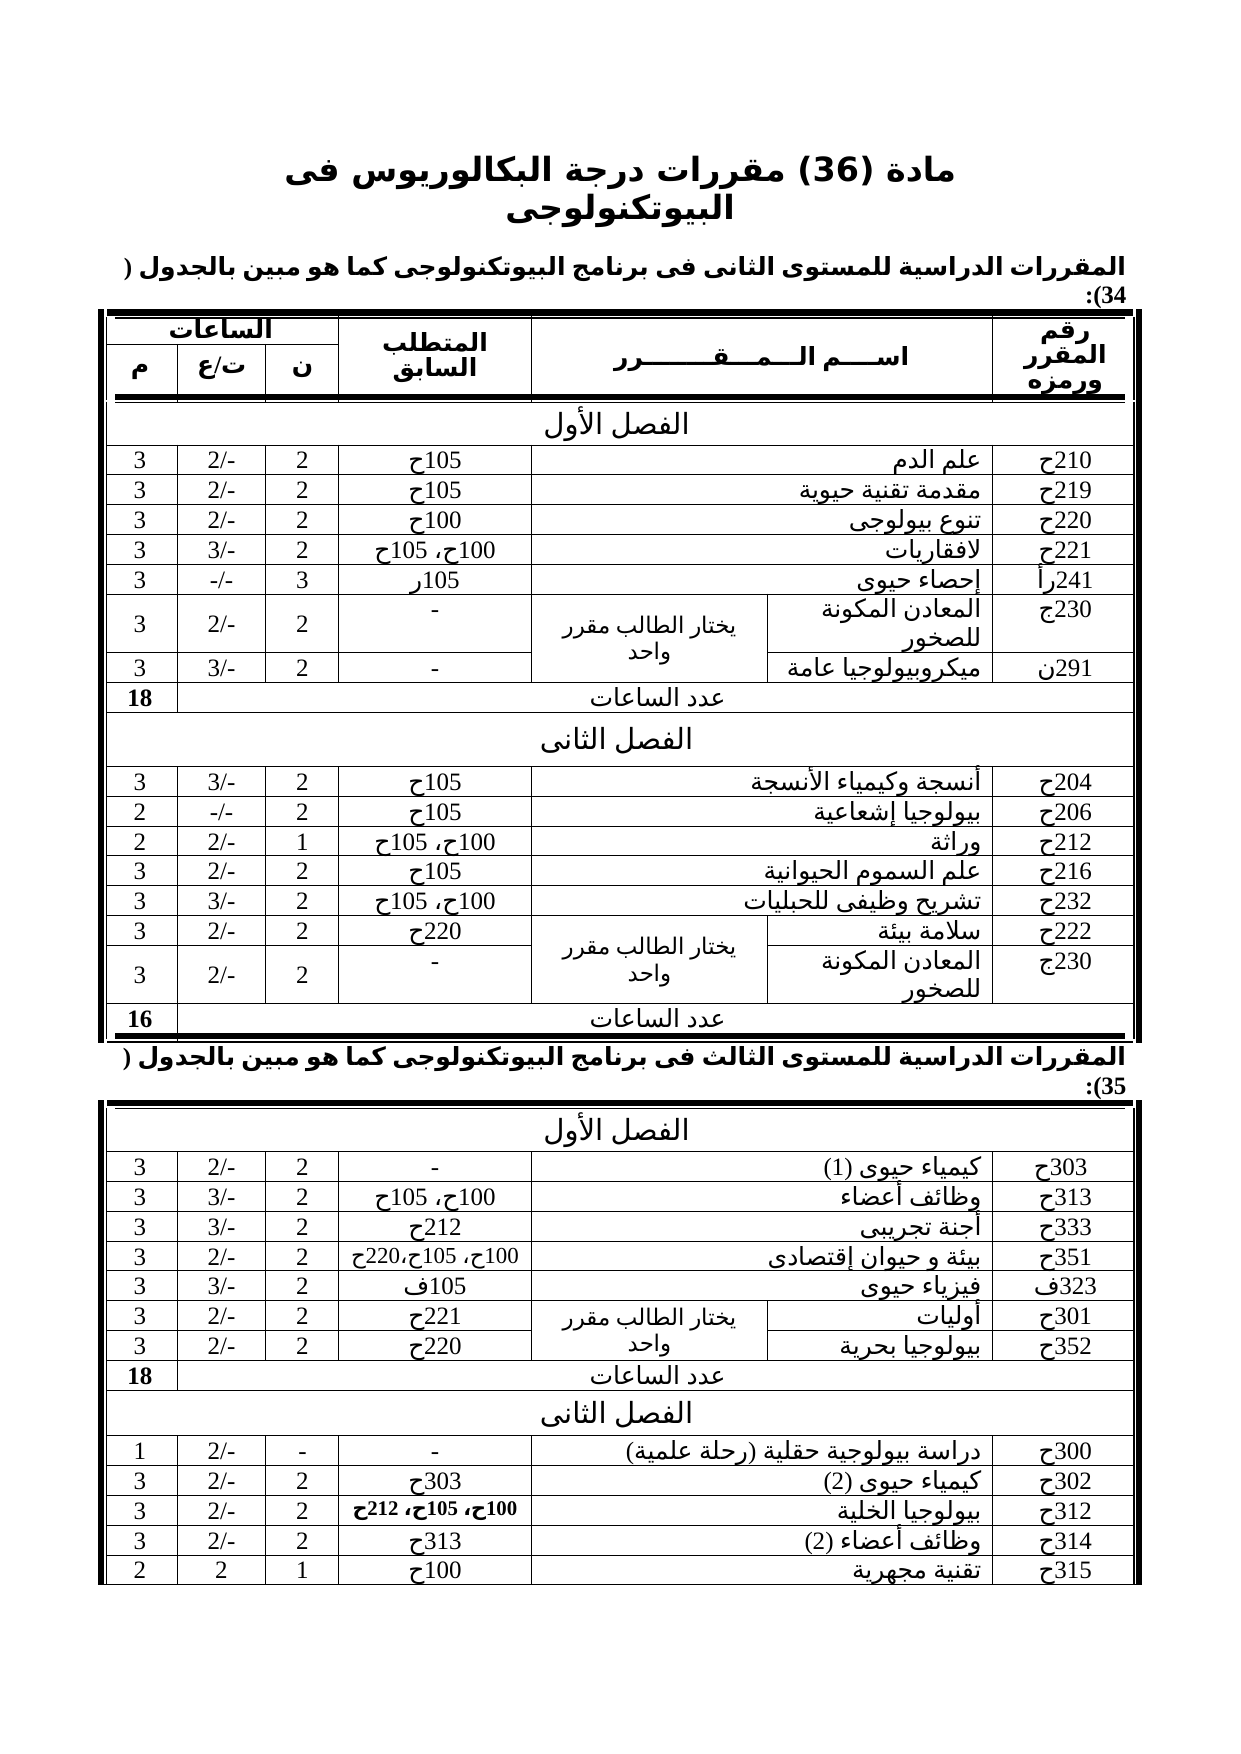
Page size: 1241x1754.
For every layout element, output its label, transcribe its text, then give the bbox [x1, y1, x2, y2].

table_cell أوليات [768, 1301, 992, 1330]
table_cell 301ح [993, 1301, 1133, 1330]
table_cell 100ح، 105ح [339, 827, 531, 855]
table_cell أنسجة وكيمياء الأنسجة [532, 767, 992, 796]
table_cell 105ح [339, 767, 531, 796]
table_cell 302ح [993, 1466, 1133, 1495]
table_cell 352ح [993, 1331, 1133, 1360]
table_cell - [339, 946, 531, 1003]
table_cell -/2 [178, 595, 265, 652]
table_cell الفصل الثانى [107, 713, 1133, 766]
table_cell 3 [107, 916, 177, 945]
table_cell 230ج [993, 946, 1133, 1003]
table_cell تنوع بيولوجى [532, 505, 992, 534]
table_cell -/2 [178, 856, 265, 885]
table_cell 351ح [993, 1242, 1133, 1270]
table_cell ت/ع [178, 345, 265, 394]
table_cell وراثة [532, 827, 992, 855]
table_cell -/2 [178, 827, 265, 855]
table_cell -/3 [178, 767, 265, 796]
table_cell الساعات [104, 309, 338, 344]
table_cell 3 [107, 1271, 177, 1300]
table_cell بيولوجيا الخلية [532, 1496, 992, 1525]
table_cell 206ح [993, 797, 1133, 826]
table_cell 18 [107, 683, 177, 712]
table_cell 18 [107, 1361, 177, 1389]
table_cell 100ح، 105ح،220ح [339, 1242, 531, 1270]
table_cell 2 [266, 1271, 338, 1300]
table_cell عدد الساعات [178, 1004, 1133, 1033]
table_cell وظائف أعضاء [532, 1182, 992, 1211]
table_cell 2 [266, 595, 338, 652]
table_cell 300ح [993, 1436, 1133, 1465]
table_cell -/- [178, 565, 265, 593]
table_cell 100ح، 105ح، 212ح [339, 1496, 531, 1525]
table_cell المتطلب السابق [339, 319, 531, 394]
table_cell - [339, 1436, 531, 1465]
table_cell رقم المقرر ورمزه [993, 309, 1136, 394]
table_cell 105ح [339, 856, 531, 885]
table_cell -/3 [178, 1271, 265, 1300]
table_cell 2 [266, 505, 338, 534]
table_cell ن [266, 345, 338, 394]
table_cell 2 [266, 856, 338, 885]
table_cell عدد الساعات [178, 683, 1133, 712]
table_cell 3 [107, 1496, 177, 1525]
table_cell -/2 [178, 446, 265, 474]
table_cell 105ح [339, 475, 531, 504]
table_cell يختار الطالب مقرر واحد [532, 1301, 767, 1360]
table_cell -/2 [178, 475, 265, 504]
table_cell 1 [107, 1436, 177, 1465]
table_cell 2 [178, 1556, 265, 1584]
table_cell 2 [107, 797, 177, 826]
table_cell 204ح [993, 767, 1133, 796]
table_cell يختار الطالب مقرر واحد [532, 595, 767, 682]
table_cell 2 [266, 1466, 338, 1495]
table_cell 221ح [339, 1301, 531, 1330]
table_cell اســــم الـــمـــقــــــــرر [532, 319, 992, 394]
table_cell 2 [266, 535, 338, 564]
table_cell فيزياء حيوى [532, 1271, 992, 1300]
table_cell 3 [266, 565, 338, 593]
table_cell -/3 [178, 653, 265, 682]
table_cell 3 [107, 1466, 177, 1495]
table_cell 3 [107, 595, 177, 652]
table_cell -/2 [178, 1436, 265, 1465]
table_cell الفصل الأول [104, 394, 1136, 444]
table_cell - [339, 1152, 531, 1181]
text مادة (36) مقررات درجة البكالوريوس فى البيوتكنولوجى [187, 150, 1053, 228]
table_cell 323ف [993, 1271, 1133, 1300]
table_cell 3 [107, 535, 177, 564]
table_cell 2 [266, 1301, 338, 1330]
table_cell 2 [107, 1556, 177, 1584]
table_cell -/2 [178, 1152, 265, 1181]
table_cell 2 [266, 916, 338, 945]
table_cell 3 [107, 856, 177, 885]
table_cell 2 [266, 1526, 338, 1554]
table_cell 3 [107, 1242, 177, 1270]
table_cell -/2 [178, 505, 265, 534]
table_cell -/2 [178, 1301, 265, 1330]
table_cell 2 [266, 1182, 338, 1211]
table_cell 3 [107, 1182, 177, 1211]
table_cell - [266, 1436, 338, 1465]
table_cell كيمياء حيوى (2) [532, 1466, 992, 1495]
table_cell -/- [178, 797, 265, 826]
table_cell 241رأ [993, 565, 1133, 593]
table_cell 2 [266, 1496, 338, 1525]
table_cell 2 [266, 1152, 338, 1181]
table_cell مقدمة تقنية حيوية [532, 475, 992, 504]
table_cell 2 [266, 1331, 338, 1360]
table_cell 3 [107, 946, 177, 1003]
table_cell 3 [107, 1301, 177, 1330]
table_cell -/2 [178, 1466, 265, 1495]
table_cell 3 [107, 446, 177, 474]
table_cell 212ح [993, 827, 1133, 855]
table_cell 2 [266, 653, 338, 682]
table_cell 333ح [993, 1212, 1133, 1241]
table_cell بيئة و حيوان إقتصادى [532, 1242, 992, 1270]
table_cell 16 [107, 1004, 177, 1033]
table_cell 105ر [339, 565, 531, 593]
table_cell 3 [107, 475, 177, 504]
table_cell إحصاء حيوى [532, 565, 992, 593]
table_cell 3 [107, 1152, 177, 1181]
table_cell -/3 [178, 1212, 265, 1241]
table_cell 220ح [339, 916, 531, 945]
table_cell عدد الساعات [178, 1361, 1133, 1389]
table_cell 2 [266, 1242, 338, 1270]
table_cell 2 [266, 767, 338, 796]
table_cell -/2 [178, 1496, 265, 1525]
table_cell 312ح [993, 1496, 1133, 1525]
table_cell 291ن [993, 653, 1133, 682]
table_cell -/3 [178, 886, 265, 915]
table_cell -/3 [178, 535, 265, 564]
table_cell تشريح وظيفى للحبليات [532, 886, 992, 915]
table_cell 220ح [993, 505, 1133, 534]
table_cell 3 [107, 1526, 177, 1554]
table_cell 219ح [993, 475, 1133, 504]
table_cell 2 [266, 446, 338, 474]
table_cell المعادن المكونة للصخور [768, 595, 992, 652]
table_cell 2 [107, 827, 177, 855]
table_cell المعادن المكونة للصخور [768, 946, 992, 1003]
table_cell 210ح [993, 446, 1133, 474]
table_cell 313ح [993, 1182, 1133, 1211]
table_cell 100ح، 105ح [339, 1182, 531, 1211]
table_cell 3 [107, 565, 177, 593]
table_cell -/2 [178, 1526, 265, 1554]
table_cell 1 [266, 1556, 338, 1584]
table_cell 100ح، 105ح [339, 886, 531, 915]
table_cell -/3 [178, 1182, 265, 1211]
table_cell م [107, 345, 177, 394]
table_cell -/2 [178, 1331, 265, 1360]
table_cell 3 [107, 767, 177, 796]
table_cell 3 [107, 505, 177, 534]
table_cell 105ح [339, 446, 531, 474]
table_cell 313ح [339, 1526, 531, 1554]
table_cell 2 [266, 475, 338, 504]
table_cell 100ح [339, 505, 531, 534]
table_cell 221ح [993, 535, 1133, 564]
table_cell 2 [266, 886, 338, 915]
table_cell -/2 [178, 1242, 265, 1270]
table_cell علم الدم [532, 446, 992, 474]
table_cell 3 [107, 653, 177, 682]
table_cell 1 [266, 827, 338, 855]
table_cell -/2 [178, 946, 265, 1003]
table_cell سلامة بيئة [768, 916, 992, 945]
table_cell دراسة بيولوجية حقلية (رحلة علمية) [532, 1436, 992, 1465]
table_header المقررات الدراسية للمستوى الثانى فى برنامج البيوتكنولوجى كما هو مبين بالجدول (34): [103, 252, 1138, 309]
table_cell 2 [266, 946, 338, 1003]
table_cell 3 [107, 1331, 177, 1360]
table_cell 105ح [339, 797, 531, 826]
table_cell بيولوجيا إشعاعية [532, 797, 992, 826]
table_cell - [339, 653, 531, 682]
table_cell 2 [266, 797, 338, 826]
table_cell 314ح [993, 1526, 1133, 1554]
table_cell أجنة تجريبى [532, 1212, 992, 1241]
table_cell 315ح [993, 1556, 1133, 1584]
table_cell 2 [266, 1212, 338, 1241]
table_cell 222ح [993, 916, 1133, 945]
table_cell 303ح [339, 1466, 531, 1495]
table_cell علم السموم الحيوانية [532, 856, 992, 885]
table_cell لافقاريات [532, 535, 992, 564]
table_cell 230ج [993, 595, 1133, 652]
table_cell الفصل الأول [104, 1100, 1136, 1151]
table_cell 232ح [993, 886, 1133, 915]
table_cell 100ح، 105ح [339, 535, 531, 564]
table_cell كيمياء حيوى (1) [532, 1152, 992, 1181]
table_cell يختار الطالب مقرر واحد [532, 916, 767, 1003]
table_cell 3 [107, 886, 177, 915]
table_cell 303ح [993, 1152, 1133, 1181]
table_cell تقنية مجهرية [532, 1556, 992, 1584]
table_cell 3 [107, 1212, 177, 1241]
table_cell 100ح [339, 1556, 531, 1584]
table_cell 105ف [339, 1271, 531, 1300]
table_cell 212ح [339, 1212, 531, 1241]
table_cell المقررات الدراسية للمستوى الثالث فى برنامج البيوتكنولوجى كما هو مبين بالجدول (35): [103, 1033, 1138, 1100]
table_cell وظائف أعضاء (2) [532, 1526, 992, 1554]
table_cell الفصل الثانى [107, 1391, 1133, 1435]
table_cell -/2 [178, 916, 265, 945]
table_cell بيولوجيا بحرية [768, 1331, 992, 1360]
table_cell - [339, 595, 531, 652]
table_cell ميكروبيولوجيا عامة [768, 653, 992, 682]
table_cell 220ح [339, 1331, 531, 1360]
table_cell 216ح [993, 856, 1133, 885]
